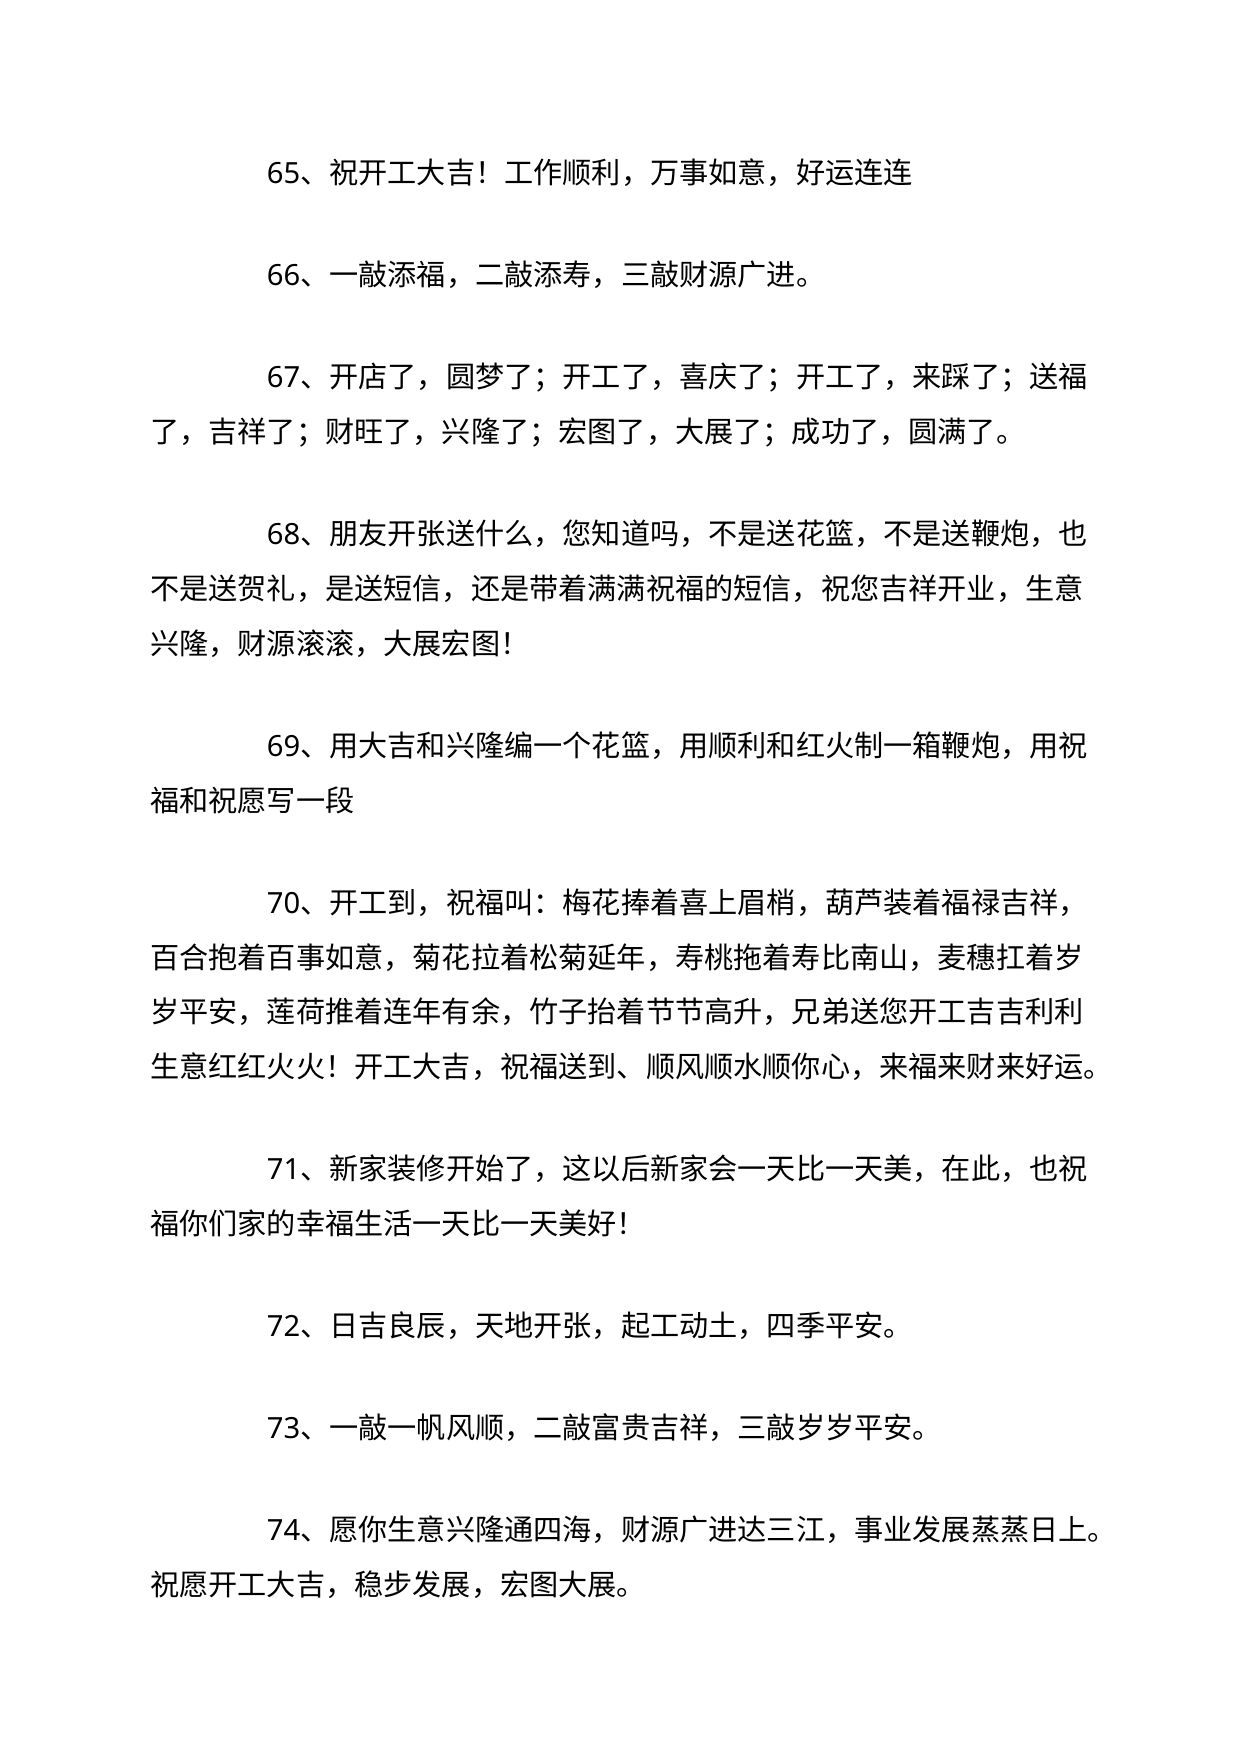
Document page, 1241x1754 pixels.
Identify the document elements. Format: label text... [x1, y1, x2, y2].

text 66、一敲添福，二敲添寿，三敲财源广进。 [150, 252, 1090, 294]
text 68、朋友开张送什么，您知道吗，不是送花篮，不是送鞭炮，也不是送贺礼，是送短信，还是带着满满祝福的短信，祝您吉祥开业，生意兴隆，财源滚滚，大展宏图！ [150, 511, 1090, 663]
text 73、一敲一帆风顺，二敲富贵吉祥，三敲岁岁平安。 [150, 1404, 1090, 1447]
text 74、愿你生意兴隆通四海，财源广进达三江，事业发展蒸蒸日上。祝愿开工大吉，稳步发展，宏图大展。 [150, 1506, 1090, 1604]
text 70、开工到，祝福叫：梅花捧着喜上眉梢，葫芦装着福禄吉祥，百合抱着百事如意，菊花拉着松菊延年，寿桃拖着寿比南山，麦穗扛着岁岁平安，莲荷推着连年有余，竹子抬着节节高升，兄弟送您开工吉吉利利生意红红火火！开工大吉，祝福送到、顺风顺水顺你心，来福来财来好运。 [150, 879, 1090, 1086]
text 71、新家装修开始了，这以后新家会一天比一天美，在此，也祝福你们家的幸福生活一天比一天美好！ [150, 1146, 1090, 1243]
text 69、用大吉和兴隆编一个花篮，用顺利和红火制一箱鞭炮，用祝福和祝愿写一段 [150, 722, 1090, 820]
text 72、日吉良辰，天地开张，起工动土，四季平安。 [150, 1302, 1090, 1345]
text 67、开店了，圆梦了；开工了，喜庆了；开工了，来踩了；送福了，吉祥了；财旺了，兴隆了；宏图了，大展了；成功了，圆满了。 [150, 354, 1090, 451]
text 65、祝开工大吉！工作顺利，万事如意，好运连连 [150, 150, 1090, 192]
